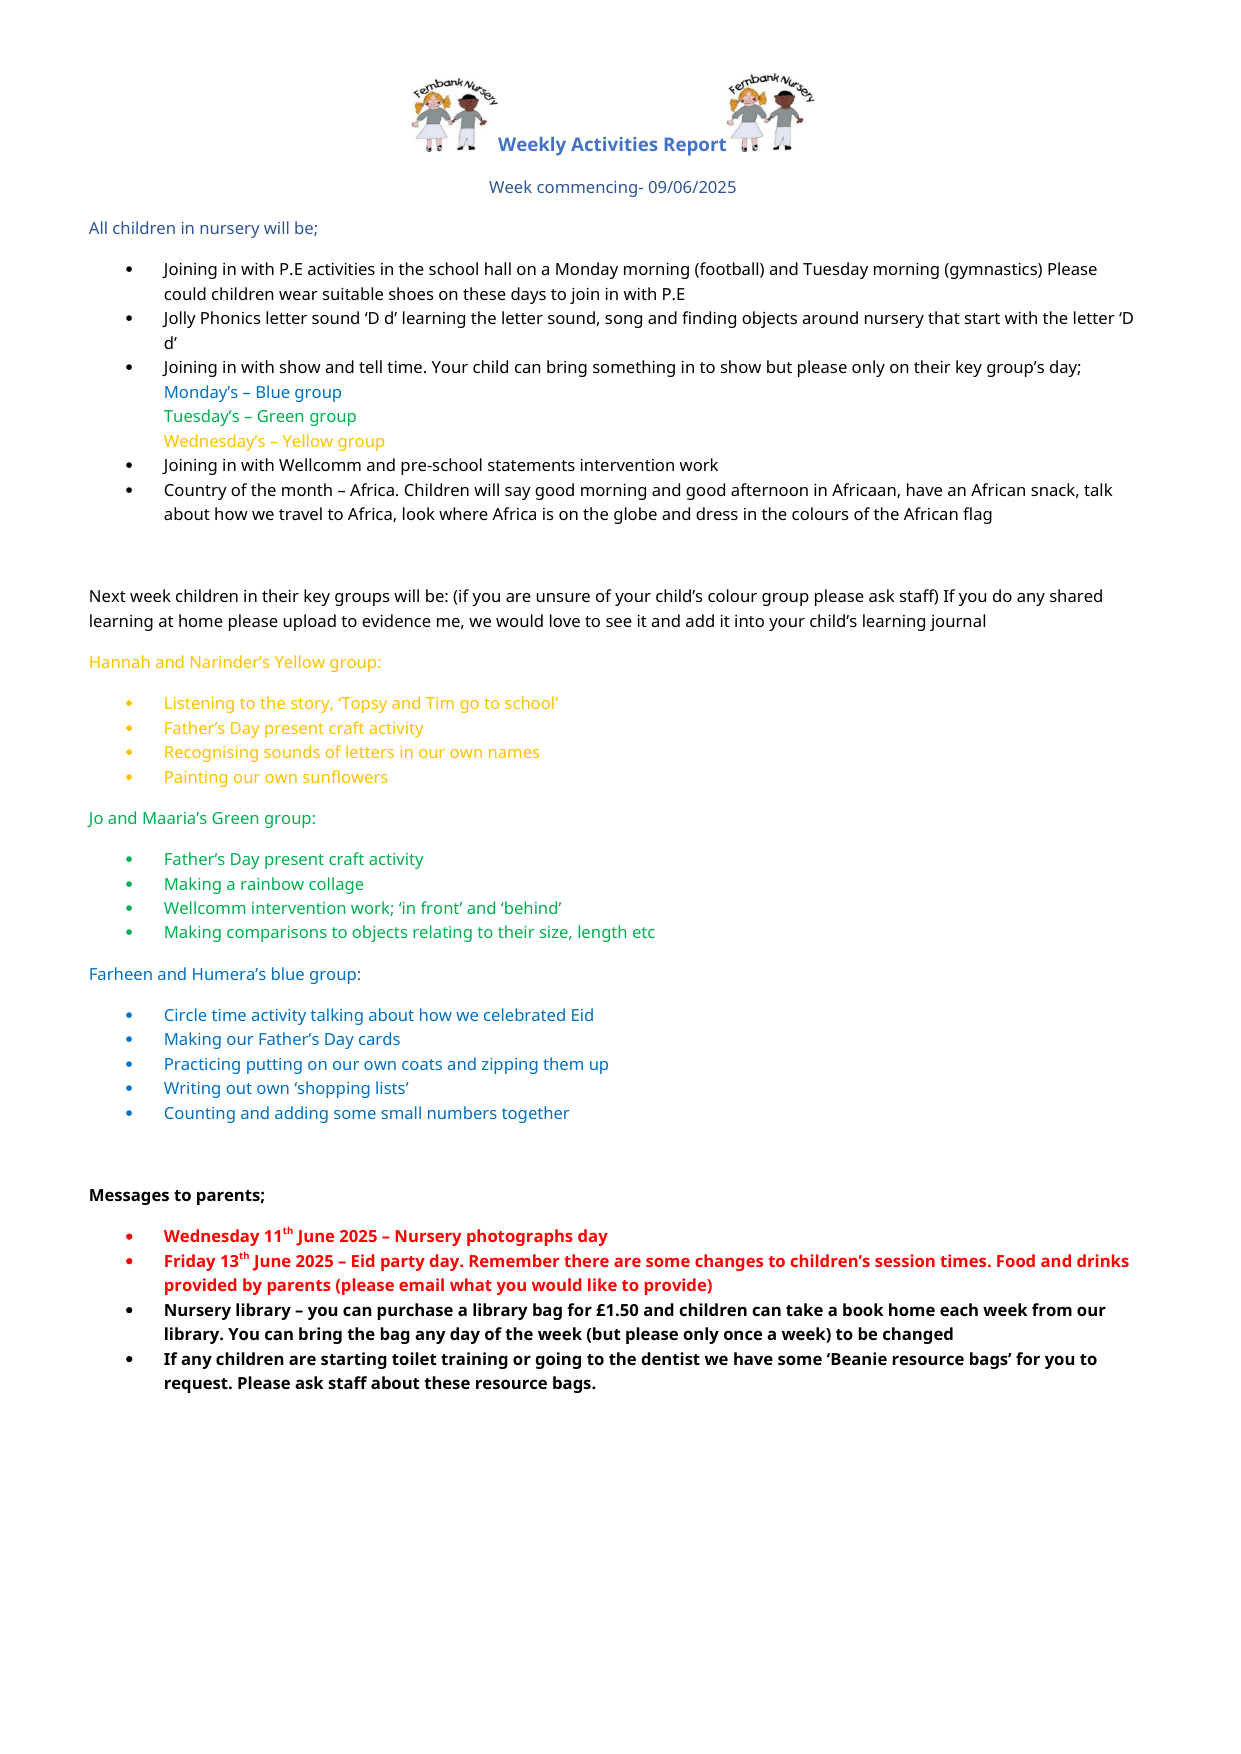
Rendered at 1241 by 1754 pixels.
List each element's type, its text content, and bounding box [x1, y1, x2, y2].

list Friday 13th June 2025 – Eid party day. Remember there are some changes to children’s session times. Food and drinks provided by parents (please email what you would like to provide) [126, 1249, 1137, 1296]
text Weekly Activities Report [89, 74, 1137, 157]
list Writing out own ‘shopping lists’ [126, 1077, 1137, 1099]
text Hannah and Narinder’s Yellow group: [89, 651, 1137, 673]
list Joining in with show and tell time. Your child can bring something in to show but please only on their key group’s day; [126, 356, 1137, 379]
list Practicing putting on our own coats and zipping them up [126, 1052, 1137, 1075]
picture [726, 73, 815, 152]
list Making a rainbow collage [126, 872, 1137, 895]
text Next week children in their key groups will be: (if you are unsure of your child’s colour group please ask staff) If you do any shared learning at home please upload to evidence me, we would love to see it and add it into your child’s learning journal [89, 585, 1137, 632]
list Wednesday 11th June 2025 – Nursery photographs day [126, 1225, 1137, 1247]
list Recognising sounds of letters in our own names [126, 741, 1137, 763]
list Joining in with P.E activities in the school hall on a Monday morning (football) and Tuesday morning (gymnastics) Please could children wear suitable shoes on these days to join in with P.E [126, 258, 1137, 305]
list Wednesday’s – Yellow group [164, 429, 1137, 452]
list Country of the month – Africa. Children will say good morning and good afternoon in Africaan, have an African snack, talk about how we travel to Africa, look where Africa is on the globe and dress in the colours of the African flag [126, 478, 1137, 526]
list Circle time activity talking about how we celebrated Eid [126, 1003, 1137, 1026]
text Week commencing- 09/06/2025 [89, 176, 1137, 198]
list Joining in with Wellcomm and pre-school statements intervention work [126, 454, 1137, 477]
text Jo and Maaria’s Green group: [89, 806, 1137, 829]
list Father’s Day present craft activity [126, 716, 1137, 739]
list If any children are starting toilet training or going to the dentist we have some ‘Beanie resource bags’ for you to request. Please ask staff about these resource bags. [126, 1347, 1137, 1394]
list Making comparisons to objects relating to their size, length etc [126, 921, 1137, 944]
list Counting and adding some small numbers together [126, 1101, 1137, 1124]
text Farheen and Humera’s blue group: [89, 962, 1137, 985]
list Jolly Phonics letter sound ‘D d’ learning the letter sound, song and finding objects around nursery that start with the letter ‘D d’ [126, 307, 1137, 354]
list Wellcomm intervention work; ‘in front’ and ‘behind’ [126, 897, 1137, 919]
text All children in nursery will be; [89, 217, 1137, 239]
text Messages to parents; [89, 1183, 1137, 1206]
list Nursery library – you can purchase a library bag for £1.50 and children can take a book home each week from our library. You can bring the bag any day of the week (but please only once a week) to be changed [126, 1298, 1137, 1345]
list Making our Father’s Day cards [126, 1028, 1137, 1051]
list Father’s Day present craft activity [126, 848, 1137, 870]
picture [411, 78, 498, 152]
list Listening to the story, ‘Topsy and Tim go to school’ [126, 692, 1137, 714]
list Tuesday’s – Green group [164, 405, 1137, 428]
list Monday’s – Blue group [164, 380, 1137, 403]
list Painting our own sunflowers [126, 765, 1137, 788]
